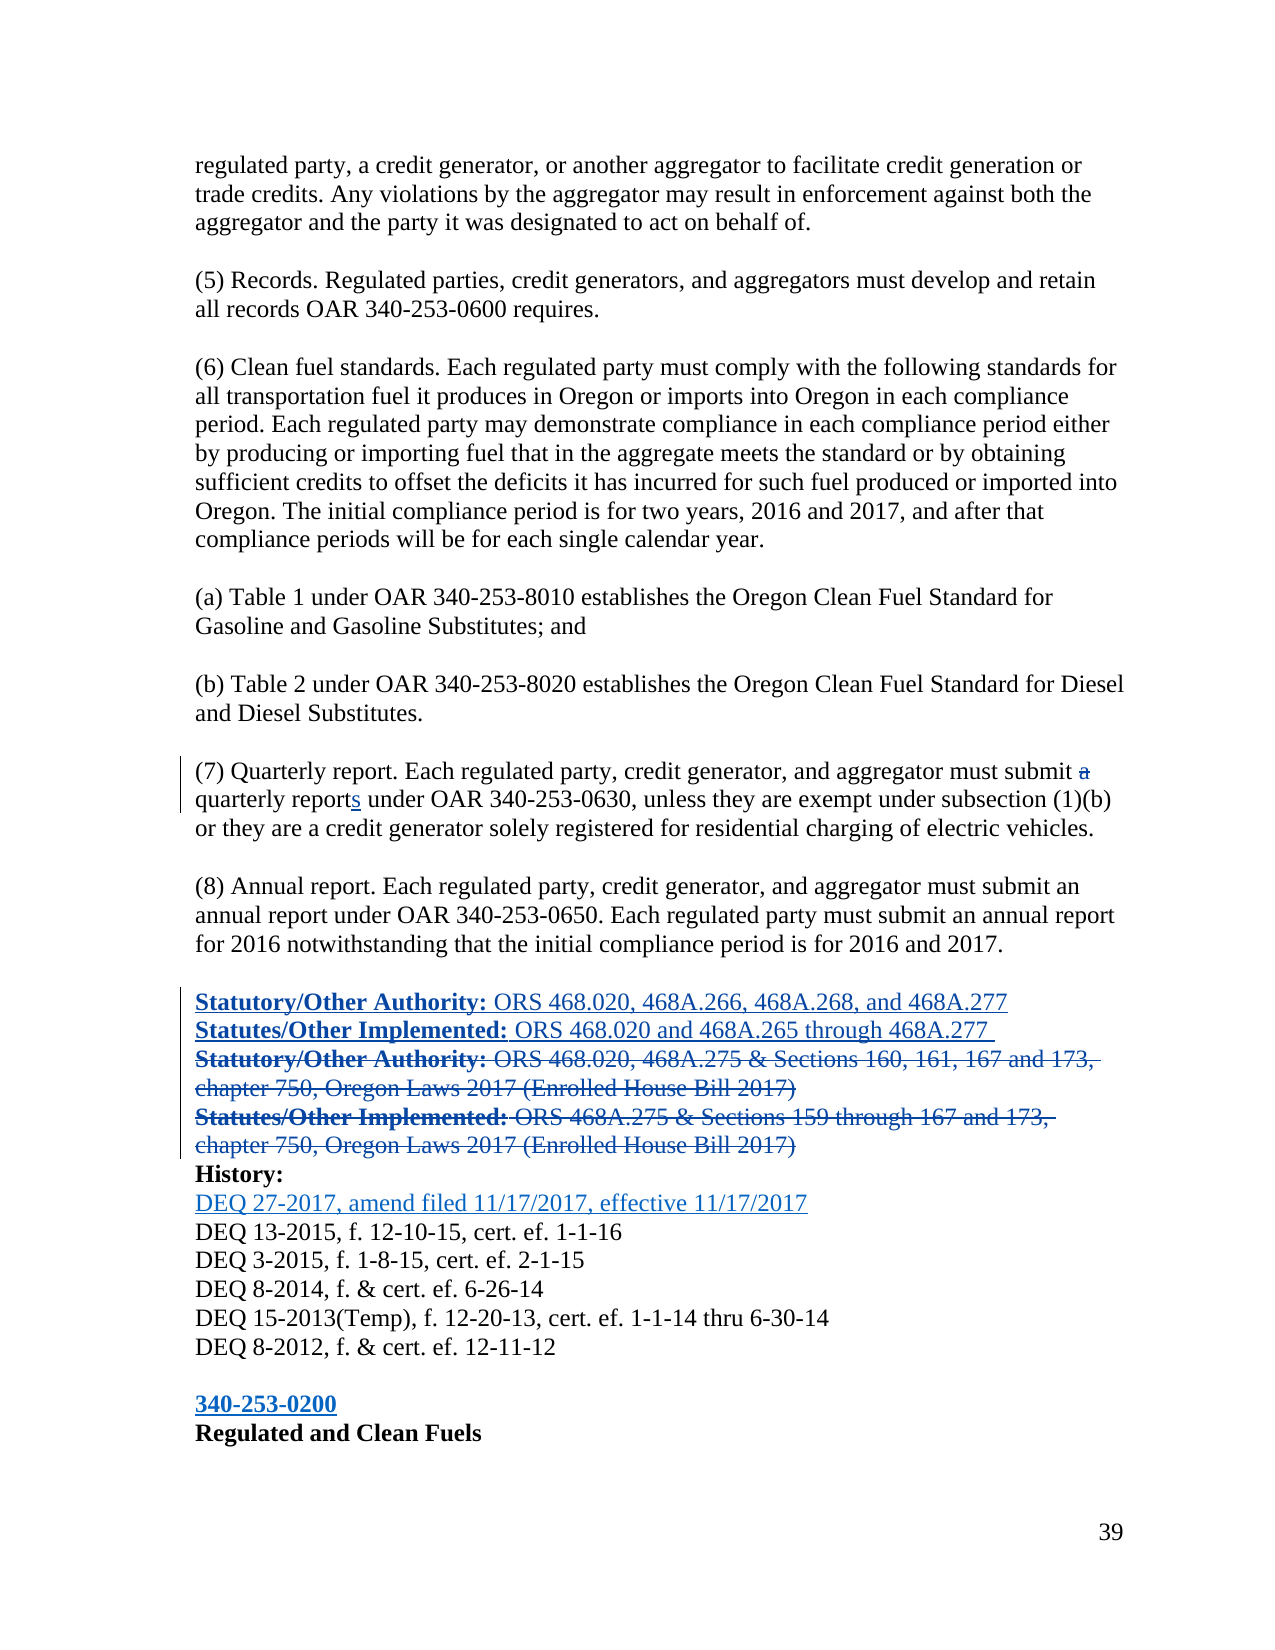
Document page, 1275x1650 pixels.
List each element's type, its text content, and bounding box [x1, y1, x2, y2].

text (8) Annual report. Each regulated party, credit generator, and aggregator must submit an annual report under OAR 340-253-0650. Each regulated party must submit an annual report for 2016 notwithstanding that the initial compliance period is for 2016 and 2017. [195, 871, 1125, 957]
text (a) Table 1 under OAR 340-253-8010 establishes the Oregon Clean Fuel Standard for Gasoline and Gasoline Substitutes; and [195, 582, 1125, 640]
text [195, 150, 1125, 236]
text (6) Clean fuel standards. Each regulated party must comply with the following standards for all transportation fuel it produces in Oregon or imports into Oregon in each compliance period. Each regulated party may demonstrate compliance in each compliance period either by producing or importing fuel that in the aggregate meets the standard or by obtaining sufficient credits to offset the deficits it has incurred for such fuel produced or imported into Oregon. The initial compliance period is for two years, 2016 and 2017, and after that compliance periods will be for each single calendar year. [195, 352, 1125, 553]
text History: DEQ 27-2017, amend filed 11/17/2017, effective 11/17/2017 DEQ 13-2015, f. 12-10-15, cert. ef. 1-1-16 DEQ 3-2015, f. 1-8-15, cert. ef. 2-1-15 DEQ 8-2014, f. & cert. ef. 6-26-14 DEQ 15-2013(Temp), f. 12-20-13, cert. ef. 1-1-14 thru 6-30-14 DEQ 8-2012, f. & cert. ef. 12-11-12 [195, 987, 1125, 1360]
text (5) Records. Regulated parties, credit generators, and aggregators must develop and retain all records OAR 340-253-0600 requires. [195, 265, 1125, 323]
text (b) Table 2 under OAR 340-253-8020 establishes the Oregon Clean Fuel Standard for Diesel and Diesel Substitutes. [195, 669, 1125, 727]
text 340-253-0200 Regulated and Clean Fuels [195, 1389, 1125, 1447]
text (7) Quarterly report. Each regulated party, credit generator, and aggregator must submit quarterly report under OAR 340-253-0630, unless they are exempt under subsection (1)(b) or they are a credit generator solely registered for residential charging of electric vehicles. [195, 756, 1125, 842]
